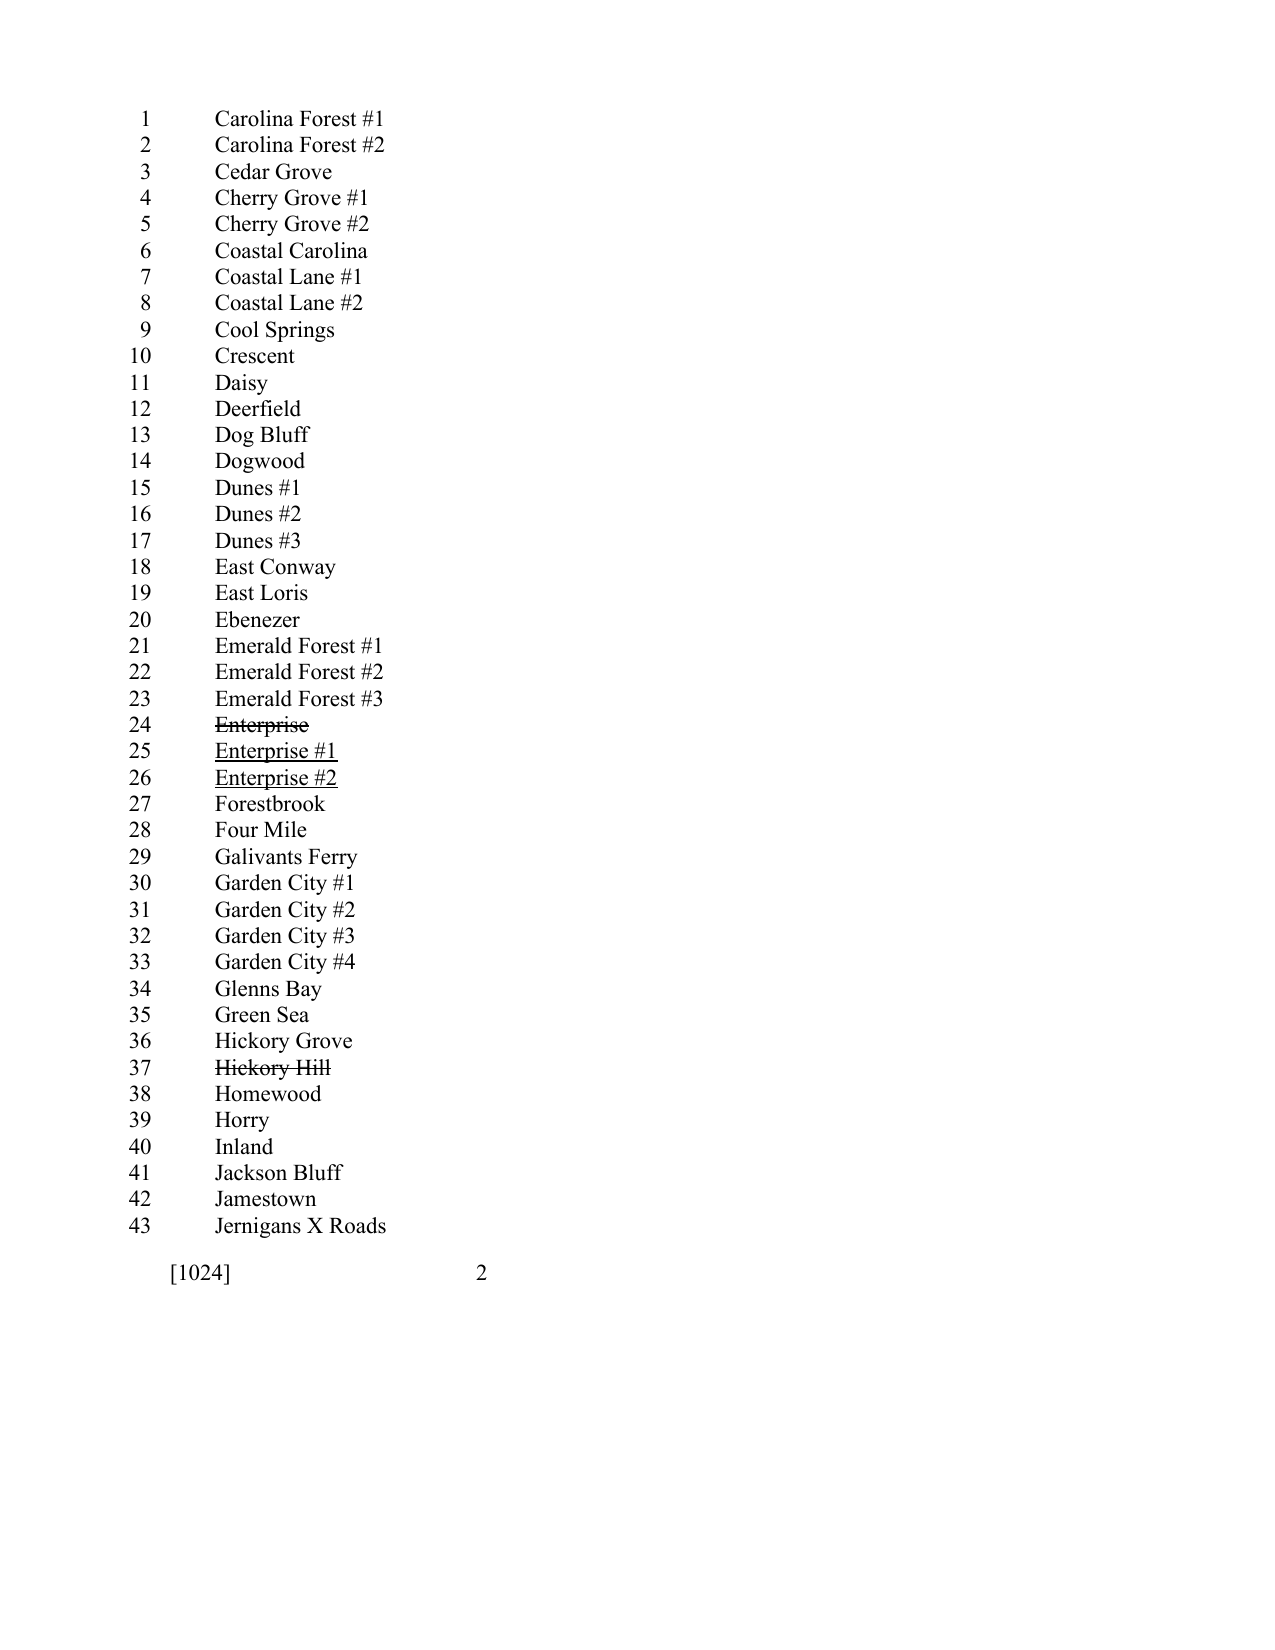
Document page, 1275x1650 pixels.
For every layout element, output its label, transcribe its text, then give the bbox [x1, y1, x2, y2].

text East Loris [169, 579, 787, 606]
text Emerald Forest #3 [169, 685, 787, 711]
text Hickory Hill [169, 1054, 787, 1080]
text Hickory Grove [169, 1027, 787, 1054]
text Garden City #1 [169, 869, 787, 896]
text Emerald Forest #1 [169, 632, 787, 658]
text Carolina Forest #2 [169, 131, 787, 158]
text Ebenezer [169, 606, 787, 632]
text Cedar Grove [169, 158, 787, 184]
text Enterprise #1 [169, 737, 787, 764]
text Crescent [169, 342, 787, 368]
text Four Mile [169, 817, 787, 843]
text Garden City #3 [169, 922, 787, 948]
text Forestbrook [169, 790, 787, 817]
text Dogwood [169, 448, 787, 474]
text Jamestown [169, 1186, 787, 1212]
text Galivants Ferry [169, 843, 787, 869]
text Garden City #2 [169, 896, 787, 922]
text Homewood [169, 1080, 787, 1106]
text East Conway [169, 553, 787, 579]
text Carolina Forest #1 [169, 105, 787, 131]
text Horry [169, 1106, 787, 1133]
text Cherry Grove #1 [169, 184, 787, 210]
text Coastal Lane #2 [169, 289, 787, 316]
text Coastal Carolina [169, 237, 787, 263]
text Glenns Bay [169, 975, 787, 1001]
text Dunes #3 [169, 527, 787, 553]
text Dunes #1 [169, 474, 787, 500]
text Enterprise [169, 711, 787, 737]
text Jernigans X Roads [169, 1212, 787, 1238]
text Enterprise #2 [169, 764, 787, 790]
text Cool Springs [169, 316, 787, 342]
text Dunes #2 [169, 500, 787, 527]
text Cherry Grove #2 [169, 210, 787, 237]
text Deerfield [169, 395, 787, 421]
text Daisy [169, 368, 787, 395]
text Dog Bluff [169, 421, 787, 448]
text Coastal Lane #1 [169, 263, 787, 289]
text Emerald Forest #2 [169, 658, 787, 685]
text Inland [169, 1133, 787, 1159]
text Green Sea [169, 1001, 787, 1027]
text Garden City #4 [169, 948, 787, 975]
text Jackson Bluff [169, 1159, 787, 1186]
